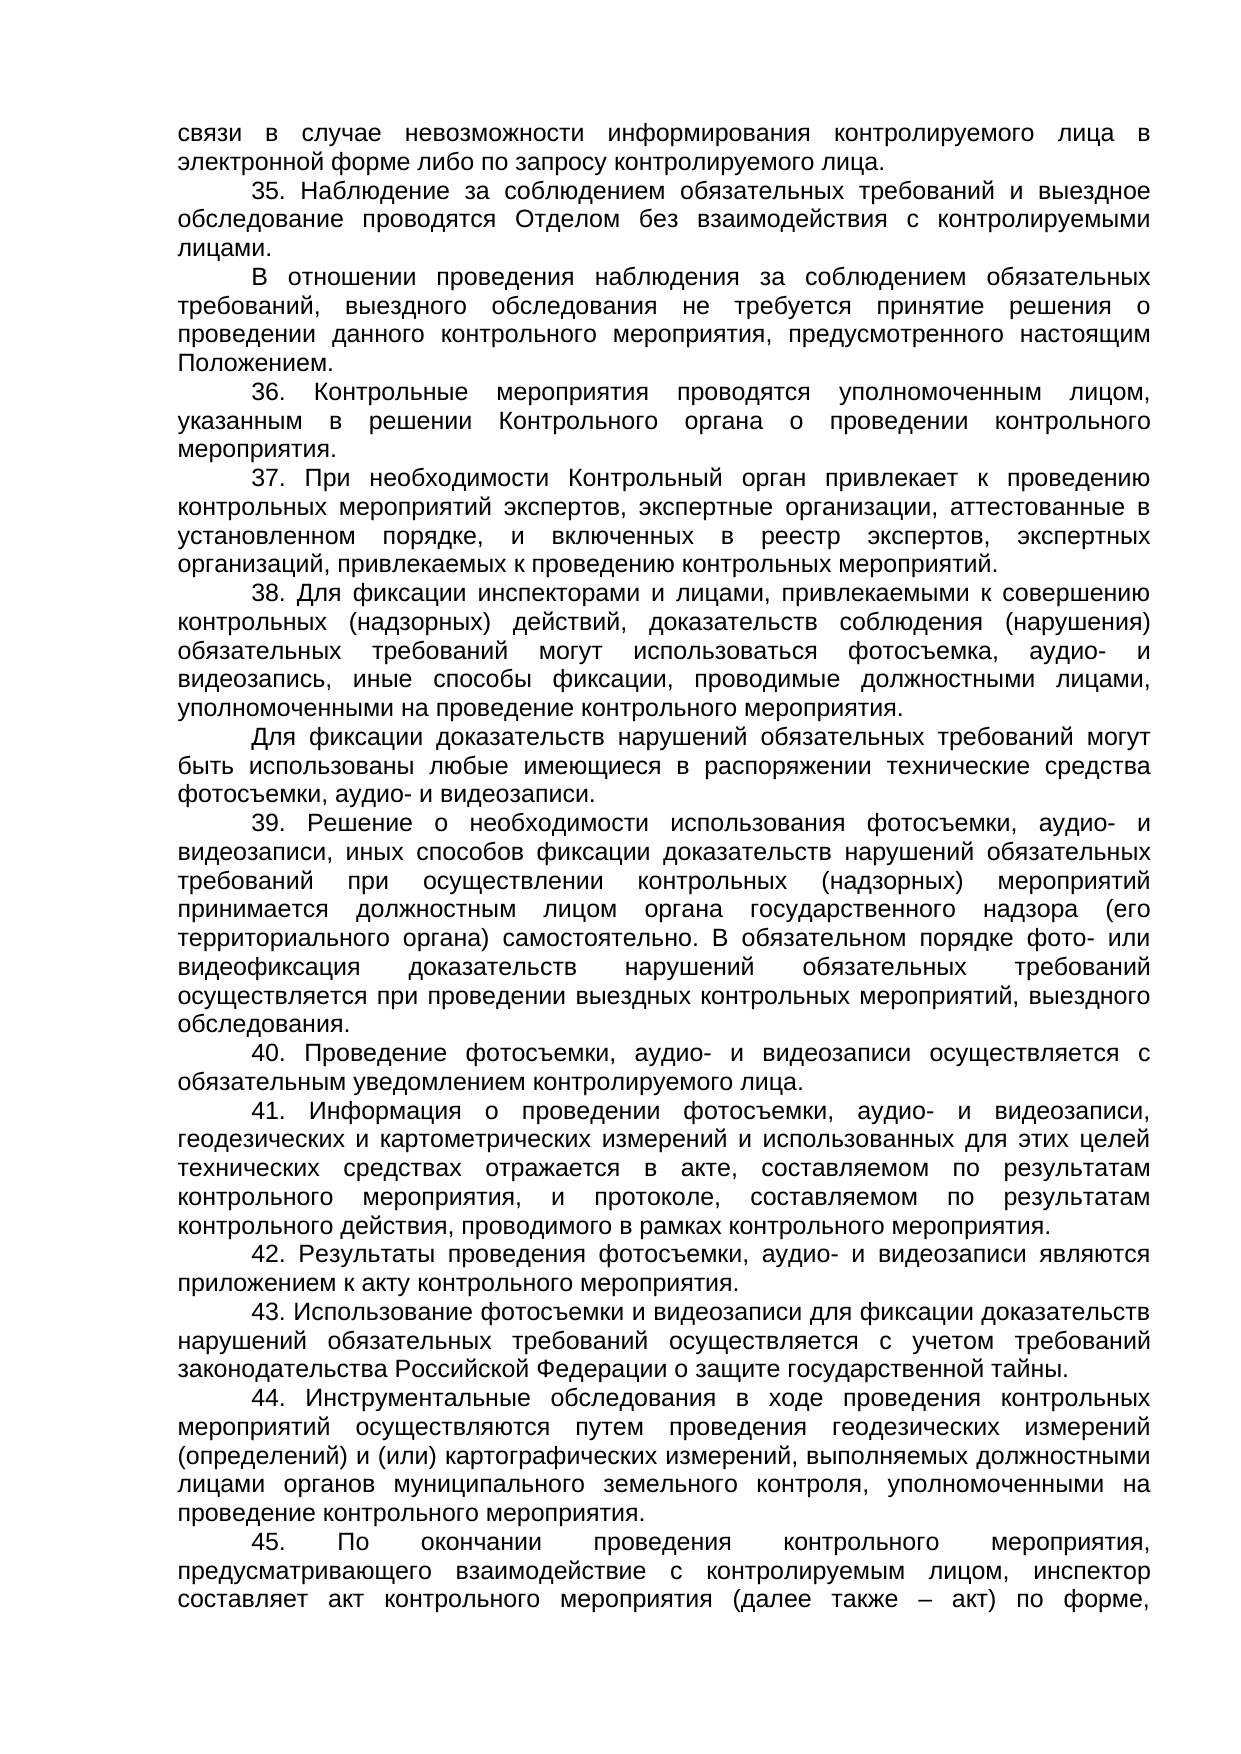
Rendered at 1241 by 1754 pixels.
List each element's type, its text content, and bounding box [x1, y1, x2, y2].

text 36. Контрольные мероприятия проводятся уполномоченным лицом, указанным в решении Контрольного органа о проведении контрольного мероприятия. [177, 377, 1152, 463]
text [177, 1527, 1152, 1613]
text Для фиксации доказательств нарушений обязательных требований могут быть использованы любые имеющиеся в распоряжении технические средства фотосъемки, аудио- и видеозаписи. [177, 722, 1152, 808]
text 44. Инструментальные обследования в ходе проведения контрольных мероприятий осуществляются путем проведения геодезических измерений (определений) и (или) картографических измерений, выполняемых должностными лицами органов муниципального земельного контроля, уполномоченными на проведение контрольного мероприятия. [177, 1383, 1152, 1527]
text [177, 118, 1152, 176]
text 42. Результаты проведения фотосъемки, аудио- и видеозаписи являются приложением к акту контрольного мероприятия. [177, 1239, 1152, 1297]
text 43. Использование фотосъемки и видеозаписи для фиксации доказательств нарушений обязательных требований осуществляется с учетом требований законодательства Российской Федерации о защите государственной тайны. [177, 1297, 1152, 1383]
text 38. Для фиксации инспекторами и лицами, привлекаемыми к совершению контрольных (надзорных) действий, доказательств соблюдения (нарушения) обязательных требований могут использоваться фотосъемка, аудио- и видеозапись, иные способы фиксации, проводимые должностными лицами, уполномоченными на проведение контрольного мероприятия. [177, 578, 1152, 722]
text 35. Наблюдение за соблюдением обязательных требований и выездное обследование проводятся Отделом без взаимодействия с контролируемыми лицами. [177, 176, 1152, 262]
text 41. Информация о проведении фотосъемки, аудио- и видеозаписи, геодезических и картометрических измерений и использованных для этих целей технических средствах отражается в акте, составляемом по результатам контрольного мероприятия, и протоколе, составляемом по результатам контрольного действия, проводимого в рамках контрольного мероприятия. [177, 1096, 1152, 1239]
text В отношении проведения наблюдения за соблюдением обязательных требований, выездного обследования не требуется принятие решения о проведении данного контрольного мероприятия, предусмотренного настоящим Положением. [177, 262, 1152, 377]
text 39. Решение о необходимости использования фотосъемки, аудио- и видеозаписи, иных способов фиксации доказательств нарушений обязательных требований при осуществлении контрольных (надзорных) мероприятий принимается должностным лицом органа государственного надзора (его территориального органа) самостоятельно. В обязательном порядке фото- или видеофиксация доказательств нарушений обязательных требований осуществляется при проведении выездных контрольных мероприятий, выездного обследования. [177, 808, 1152, 1038]
text 37. При необходимости Контрольный орган привлекает к проведению контрольных мероприятий экспертов, экспертные организации, аттестованные в установленном порядке, и включенных в реестр экспертов, экспертных организаций, привлекаемых к проведению контрольных мероприятий. [177, 463, 1152, 578]
text 40. Проведение фотосъемки, аудио- и видеозаписи осуществляется с обязательным уведомлением контролируемого лица. [177, 1038, 1152, 1096]
